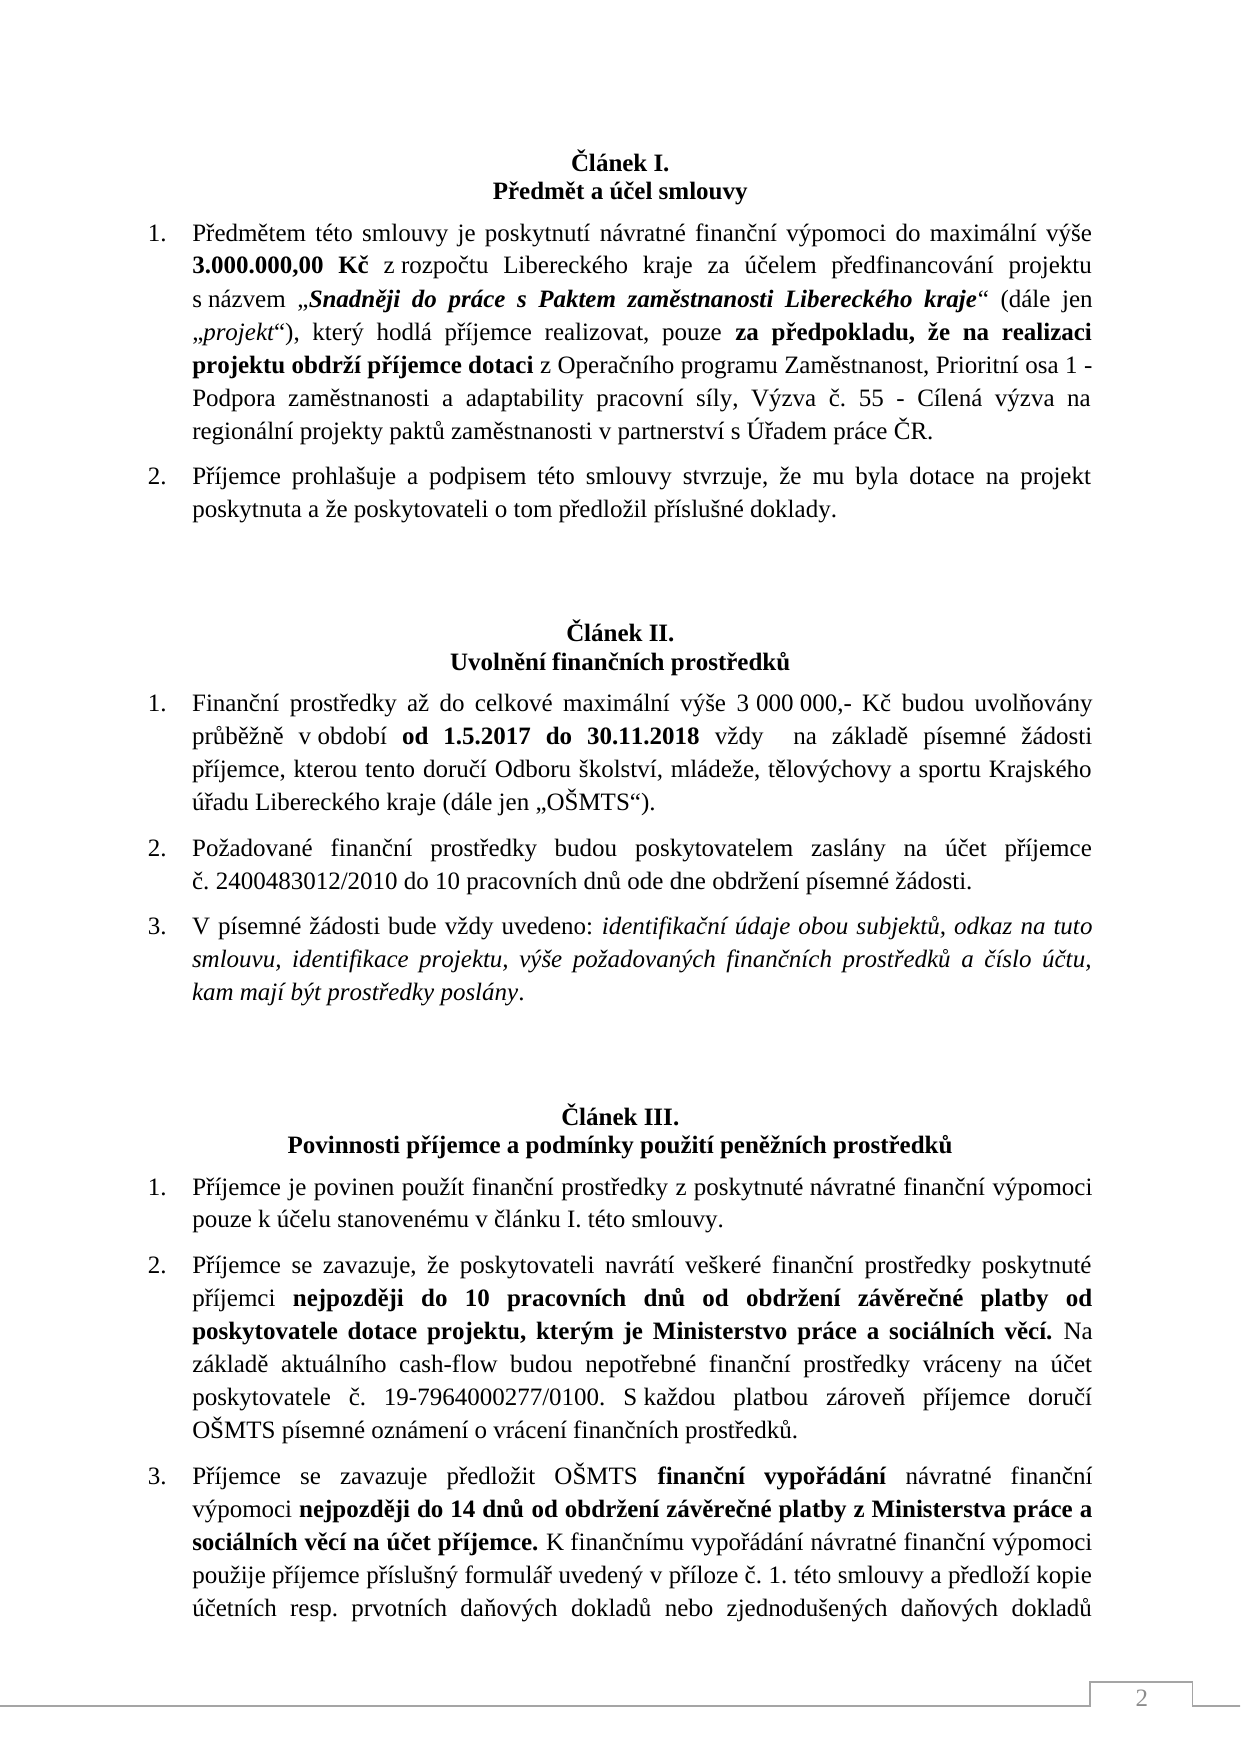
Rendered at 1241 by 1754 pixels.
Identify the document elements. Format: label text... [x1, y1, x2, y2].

text Předmět a účel smlouvy [148, 176, 1093, 205]
text Uvolnění finančních prostředků [148, 647, 1093, 676]
text Článek III. [148, 1102, 1093, 1130]
text Článek II. [148, 618, 1093, 647]
list Příjemce se zavazuje, že poskytovateli navrátí veškeré finanční prostředky poskytnuté příjemci nejpozději do 10 pracovních dnů od obdržení závěrečné platby od poskytovatele dotace projektu, kterým je Ministerstvo práce a sociálních věcí. Na základě aktuálního cash-flow budou nepotřebné finanční prostředky vráceny na účet poskytovatele č. 19-7964000277/0100. S každou platbou zároveň příjemce doručí OŠMTS písemné oznámení o vrácení finančních prostředků. [148, 1250, 1093, 1444]
text Článek I. [148, 148, 1093, 176]
list Příjemce prohlašuje a podpisem této smlouvy stvrzuje, že mu byla dotace na projekt poskytnuta a že poskytovateli o tom předložil příslušné doklady. [148, 461, 1093, 523]
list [148, 1461, 1093, 1622]
text Povinnosti příjemce a podmínky použití peněžních prostředků [148, 1130, 1093, 1159]
list Předmětem této smlouvy je poskytnutí návratné finanční výpomoci do maximální výše 3.000.000,00 Kč z rozpočtu Libereckého kraje za účelem předfinancování projektu s názvem „Snadněji do práce s Paktem zaměstnanosti Libereckého kraje“ (dále jen „projekt“), který hodlá příjemce realizovat, pouze za předpokladu, že na realizaci projektu obdrží příjemce dotaci z Operačního programu Zaměstnanost, Prioritní osa 1 - Podpora zaměstnanosti a adaptability pracovní síly, Výzva č. 55 - Cílená výzva na regionální projekty paktů zaměstnanosti v partnerství s Úřadem práce ČR. [148, 218, 1093, 444]
list Příjemce je povinen použít finanční prostředky z poskytnuté návratné finanční výpomoci pouze k účelu stanovenému v článku I. této smlouvy. [148, 1172, 1093, 1233]
list V písemné žádosti bude vždy uvedeno: identifikační údaje obou subjektů, odkaz na tuto smlouvu, identifikace projektu, výše požadovaných finančních prostředků a číslo účtu, kam mají být prostředky poslány. [148, 911, 1093, 1006]
list Požadované finanční prostředky budou poskytovatelem zaslány na účet příjemce č. 2400483012/2010 do 10 pracovních dnů ode dne obdržení písemné žádosti. [148, 833, 1093, 895]
list Finanční prostředky až do celkové maximální výše 3 000 000,- Kč budou uvolňovány průběžně v období od 1.5.2017 do 30.11.2018 vždy na základě písemné žádosti příjemce, kterou tento doručí Odboru školství, mládeže, tělovýchovy a sportu Krajského úřadu Libereckého kraje (dále jen „OŠMTS“). [148, 688, 1093, 816]
